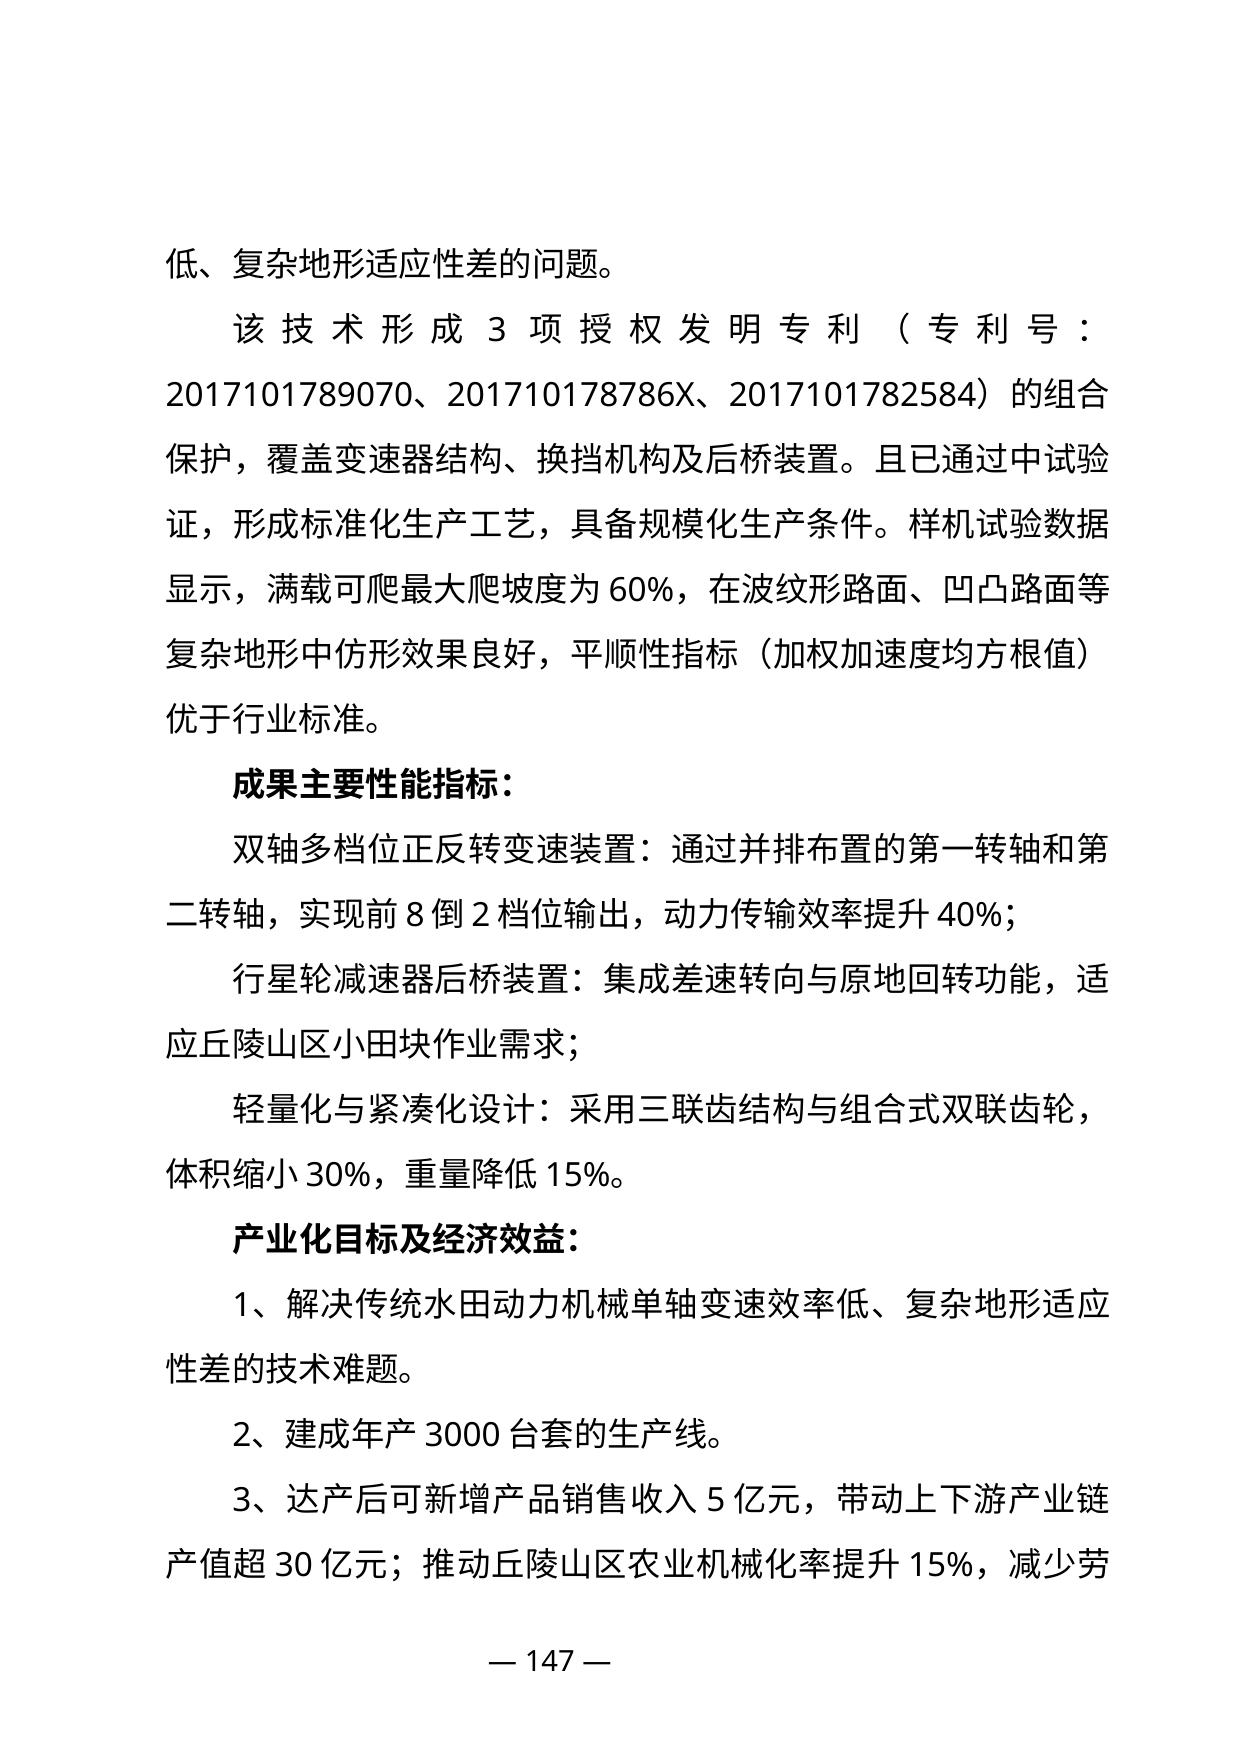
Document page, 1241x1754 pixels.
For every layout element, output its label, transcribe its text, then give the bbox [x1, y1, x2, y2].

text 双轴多档位正反转变速装置：通过并排布置的第一转轴和第二转轴，实现前8倒2档位输出，动力传输效率提升40%； [165, 815, 1110, 945]
text 轻量化与紧凑化设计：采用三联齿结构与组合式双联齿轮，体积缩小30%，重量降低15%。 [165, 1075, 1110, 1205]
text 2、建成年产3000台套的生产线。 [165, 1400, 1110, 1465]
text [165, 1465, 1110, 1595]
text 成果主要性能指标： [165, 750, 1110, 815]
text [165, 230, 1110, 295]
text 1、解决传统水田动力机械单轴变速效率低、复杂地形适应性差的技术难题。 [165, 1270, 1110, 1400]
text 行星轮减速器后桥装置：集成差速转向与原地回转功能，适应丘陵山区小田块作业需求； [165, 945, 1110, 1075]
text 产业化目标及经济效益： [165, 1205, 1110, 1270]
text 该技术形成3项授权发明专利（专利号：2017101789070、201710178786X、2017101782584）的组合保护，覆盖变速器结构、换挡机构及后桥装置。且已通过中试验证，形成标准化生产工艺，具备规模化生产条件。样机试验数据显示，满载可爬最大爬坡度为60%，在波纹形路面、凹凸路面等复杂地形中仿形效果良好，平顺性指标（加权加速度均方根值）优于行业标准。 [165, 295, 1110, 750]
